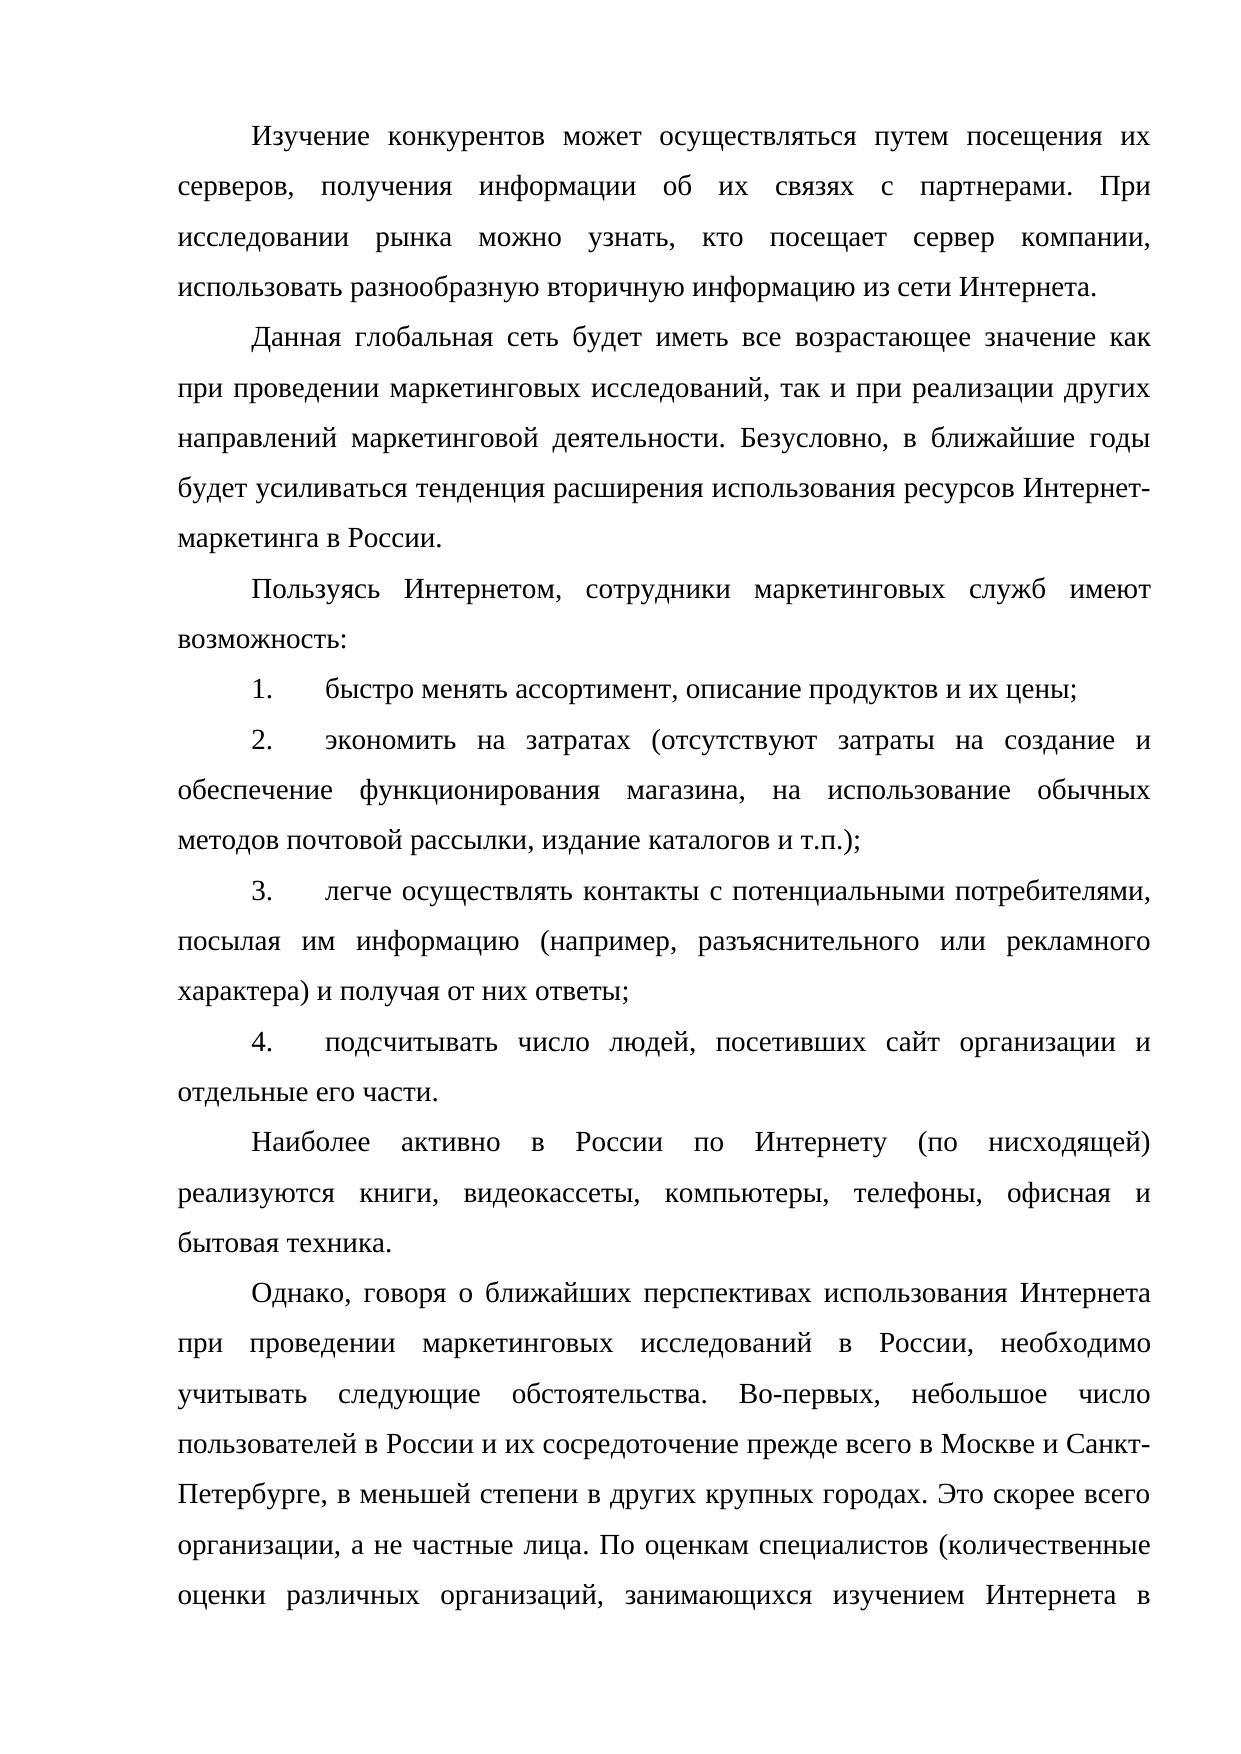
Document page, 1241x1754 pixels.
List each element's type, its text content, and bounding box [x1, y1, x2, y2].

text Изучение конкурентов может осуществляться путем посещения их серверов, получения информации об их связях с партнерами. При исследовании рынка можно узнать, кто посещает сервер компании, использовать разнообразную вторичную информацию из сети Интернета. [177, 118, 1152, 303]
list легче осуществлять контакты с потенциальными потребителями, посылая им информацию (например, разъяснительного или рекламного характера) и получая от них ответы; [177, 873, 1152, 1007]
text Пользуясь Интернетом, сотрудники маркетинговых служб имеют возможность: [177, 571, 1152, 655]
list быстро менять ассортимент, описание продуктов и их цены; [177, 672, 1152, 705]
list экономить на затратах (отсутствуют затраты на создание и обеспечение функционирования магазина, на использование обычных методов почтовой рассылки, издание каталогов и т.п.); [177, 722, 1152, 856]
text Наиболее активно в России по Интернету (по нисходящей) реализуются книги, видеокассеты, компьютеры, телефоны, офисная и бытовая техника. [177, 1124, 1152, 1258]
list подсчитывать число людей, посетивших сайт организации и отдельные его части. [177, 1024, 1152, 1108]
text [177, 1275, 1152, 1611]
text Данная глобальная сеть будет иметь все возрастающее значение как при проведении маркетинговых исследований, так и при реализации других направлений маркетинговой деятельности. Безусловно, в ближайшие годы будет усиливаться тенденция расширения использования ресурсов Интернет-маркетинга в России. [177, 319, 1152, 554]
